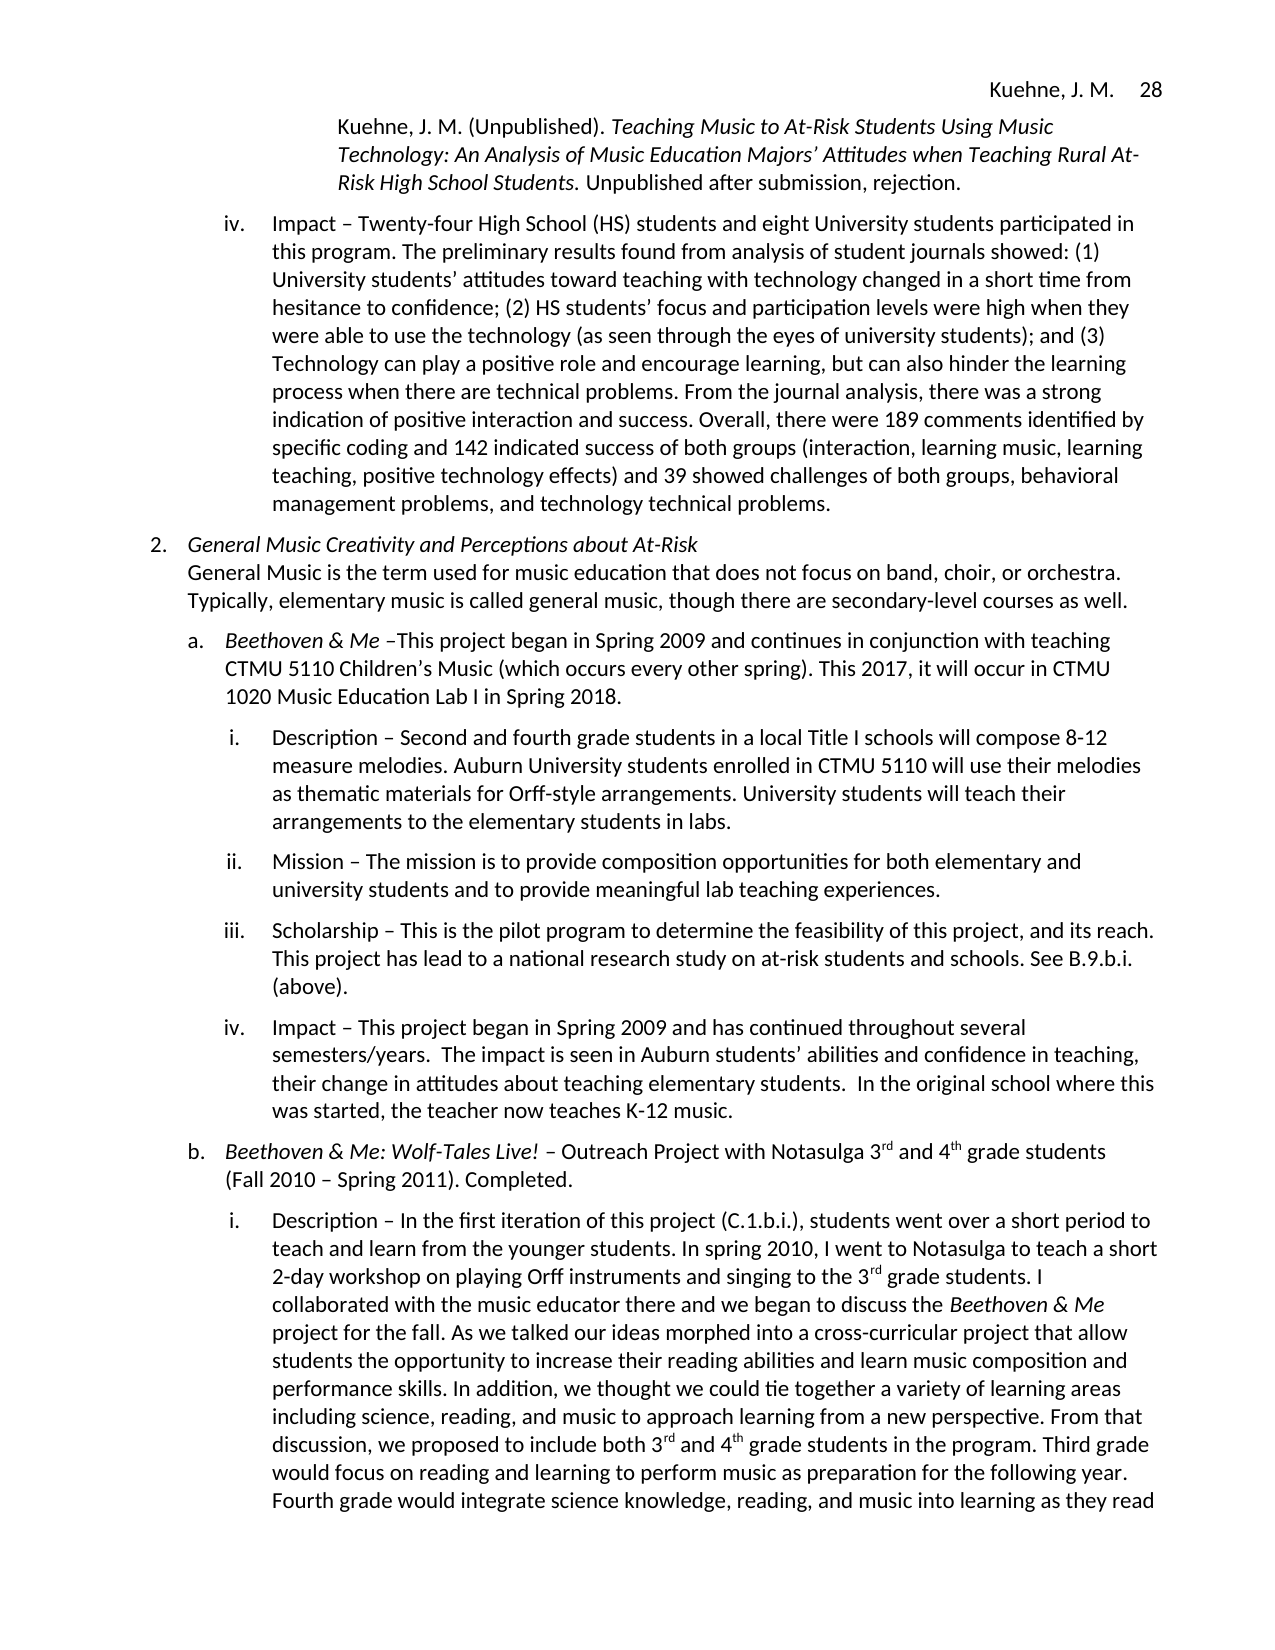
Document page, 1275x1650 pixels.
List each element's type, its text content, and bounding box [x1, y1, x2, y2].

list Beethoven & Me –This project began in Spring 2009 and continues in conjunction with teaching CTMU 5110 Children’s Music (which occurs every other spring). This 2017, it will occur in CTMU 1020 Music Education Lab I in Spring 2018. [187, 626, 1162, 710]
list General Music Creativity and Perceptions about At-Risk General Music is the term used for music education that does not focus on band, choir, or orchestra. Typically, elementary music is called general music, though there are secondary-level courses as well. [150, 530, 1162, 614]
list Mission – The mission is to provide composition opportunities for both elementary and university students and to provide meaningful lab teaching experiences. [234, 847, 1162, 903]
list Description – Second and fourth grade students in a local Title I schools will compose 8-12 measure melodies. Auburn University students enrolled in CTMU 5110 will use their melodies as thematic materials for Orff-style arrangements. University students will teach their arrangements to the elementary students in labs. [234, 723, 1162, 835]
list Scholarship – This is the pilot program to determine the feasibility of this project, and its reach. This project has lead to a national research study on at-risk students and schools. See B.9.b.i. (above). [234, 916, 1162, 1000]
list Impact – This project began in Spring 2009 and has continued throughout several semesters/years. The impact is seen in Auburn students’ abilities and confidence in teaching, their change in attitudes about teaching elementary students. In the original school where this was started, the teacher now teaches K-12 music. [234, 1013, 1162, 1125]
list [234, 1206, 1162, 1514]
list Beethoven & Me: Wolf-Tales Live! – Outreach Project with Notasulga 3rd and 4th grade students (Fall 2010 – Spring 2011). Completed. [187, 1137, 1162, 1193]
list Impact – Twenty-four High School (HS) students and eight University students participated in this program. The preliminary results found from analysis of student journals showed: (1) University students’ attitudes toward teaching with technology changed in a short time from hesitance to confidence; (2) HS students’ focus and participation levels were high when they were able to use the technology (as seen through the eyes of university students); and (3) Technology can play a positive role and encourage learning, but can also hinder the learning process when there are technical problems. From the journal analysis, there was a strong indication of positive interaction and success. Overall, there were 189 comments identified by specific coding and 142 indicated success of both groups (interaction, learning music, learning teaching, positive technology effects) and 39 showed challenges of both groups, behavioral management problems, and technology technical problems. [234, 209, 1162, 517]
text Kuehne, J. M. (Unpublished). Teaching Music to At-Risk Students Using Music Technology: An Analysis of Music Education Majors’ Attitudes when Teaching Rural At-Risk High School Students. Unpublished after submission, rejection. [337, 112, 1162, 197]
